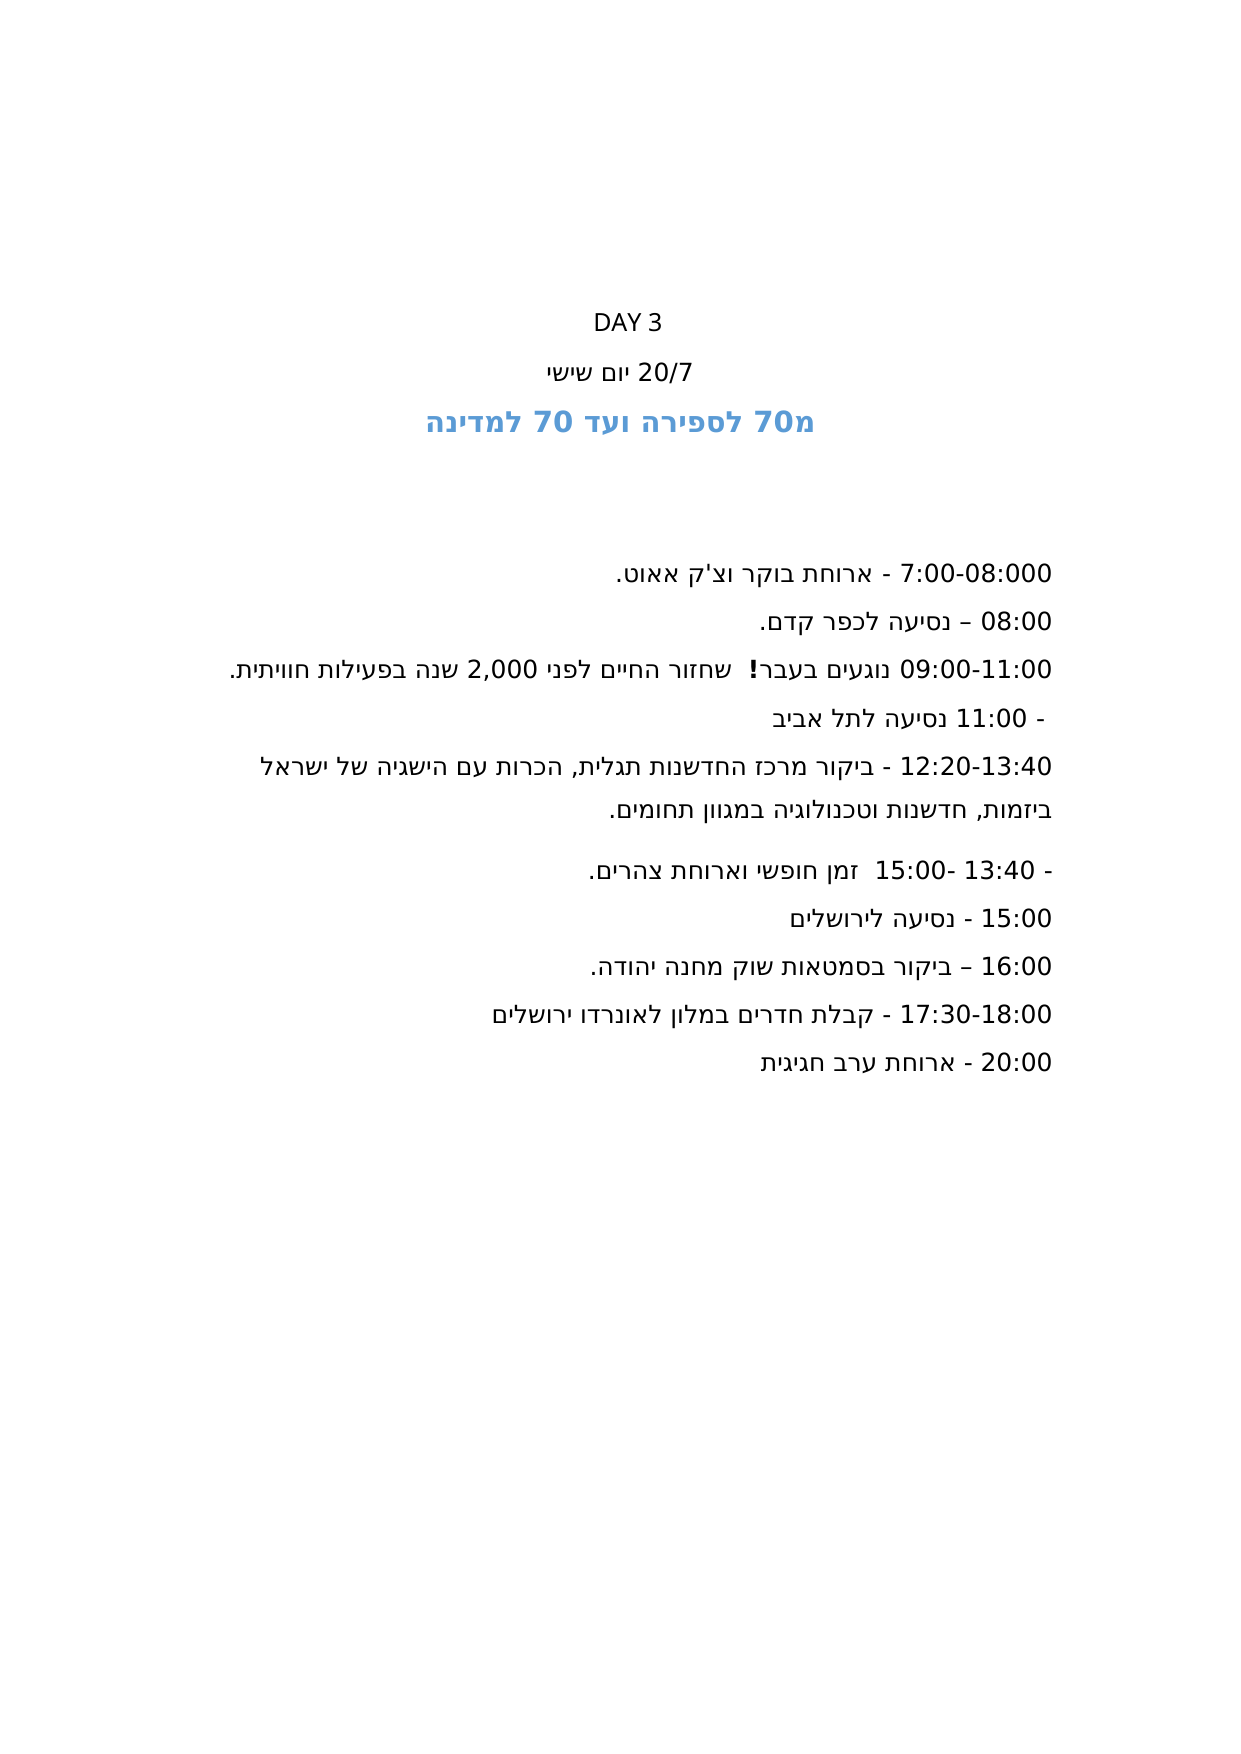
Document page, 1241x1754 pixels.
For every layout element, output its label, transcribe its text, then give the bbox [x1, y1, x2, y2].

text 16:00 – ביקור בסמטאות שוק מחנה יהודה. [187, 952, 1053, 982]
text - 13:40 -15:00 זמן חופשי וארוחת צהרים. [187, 856, 1053, 885]
text DAY 3 [187, 304, 1053, 338]
text 20:00 - ארוחת ערב חגיגית [187, 1049, 1053, 1078]
text 20/7 יום שישי [187, 358, 1053, 387]
text 15:00 - נסיעה לירושלים [187, 904, 1053, 933]
text מ70 לספירה ועד 70 למדינה [187, 406, 1053, 440]
text 09:00-11:00 נוגעים בעבר! שחזור החיים לפני 2,000 שנה בפעילות חוויתית. [187, 656, 1053, 685]
text - 11:00 נסיעה לתל אביב [187, 704, 1053, 733]
text 12:20-13:40 - ביקור מרכז החדשנות תגלית, הכרות עם הישגיה של ישראל ביזמות, חדשנות וטכנולוגיה במגוון תחומים. [187, 752, 1053, 825]
text 08:00 – נסיעה לכפר קדם. [187, 608, 1053, 637]
text 17:30-18:00 - קבלת חדרים במלון לאונרדו ירושלים [187, 1001, 1053, 1030]
text 7:00-08:000 - ארוחת בוקר וצ'ק אאוט. [187, 559, 1053, 589]
